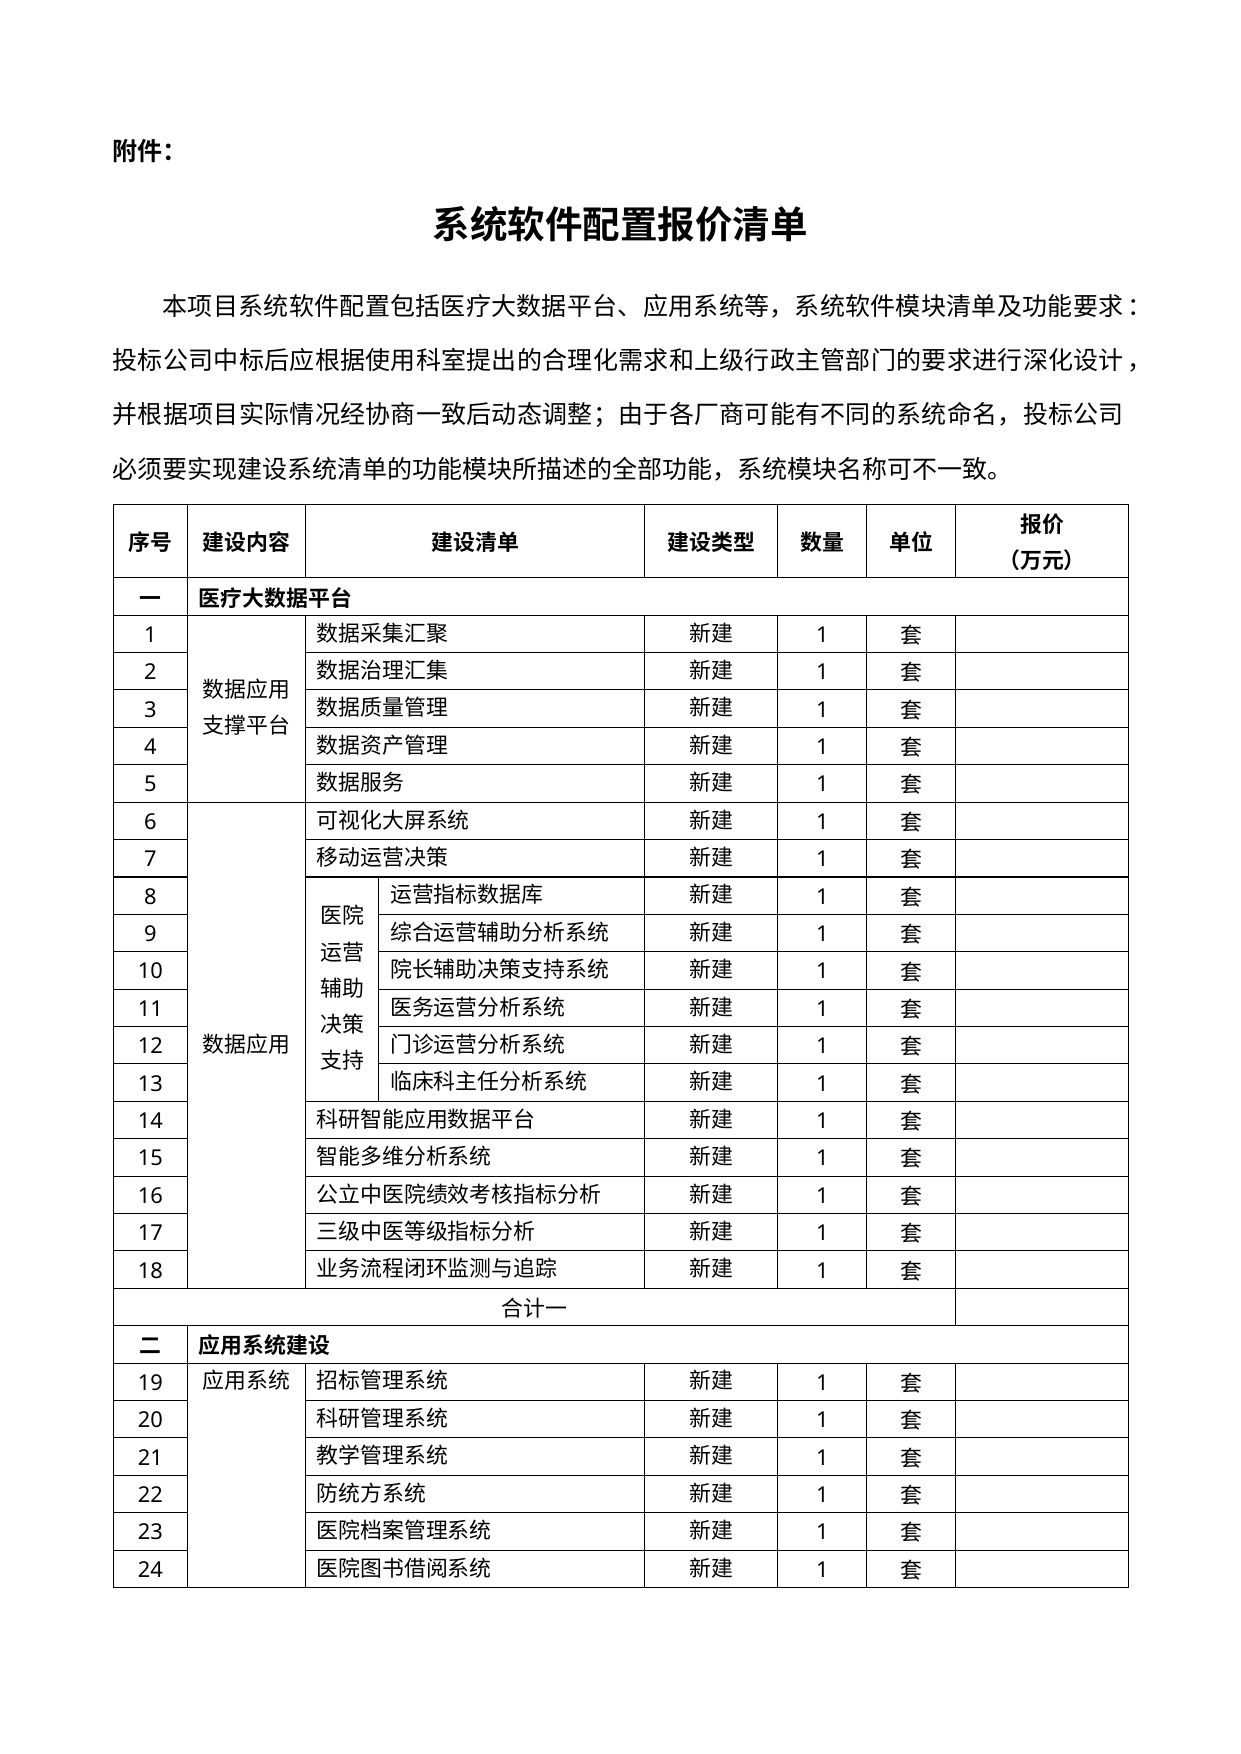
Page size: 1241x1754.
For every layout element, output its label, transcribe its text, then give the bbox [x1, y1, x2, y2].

table_cell 12 [114, 1027, 187, 1063]
table_header 报价 （万元） [956, 505, 1128, 577]
table_cell 1 [778, 1139, 866, 1176]
table_cell 新建 [645, 990, 777, 1026]
table_cell 新建 [645, 1102, 777, 1138]
table_cell [956, 878, 1128, 914]
table_cell 套 [867, 1476, 955, 1512]
table_cell [956, 840, 1128, 876]
table_cell 1 [778, 952, 866, 988]
table_cell 15 [114, 1139, 187, 1176]
table_cell 新建 [645, 1214, 777, 1250]
table_cell 9 [114, 915, 187, 951]
table_cell 8 [114, 878, 187, 914]
table_cell 数据治理汇集 [306, 653, 644, 689]
table_cell 1 [778, 878, 866, 914]
table_cell 新建 [645, 915, 777, 951]
table_cell 套 [867, 1438, 955, 1475]
table_cell 医务运营分析系统 [379, 990, 644, 1026]
table_cell 数据应用 [188, 803, 305, 1288]
table_cell 院长辅助决策支持系统 [379, 952, 644, 988]
table_cell 可视化大屏系统 [306, 803, 644, 839]
table_cell 新建 [645, 616, 777, 652]
table_cell [956, 1214, 1128, 1250]
table_cell 1 [778, 1064, 866, 1101]
table_cell 医院档案管理系统 [306, 1513, 644, 1549]
table_cell 1 [778, 690, 866, 727]
table_cell 套 [867, 1401, 955, 1437]
table_cell 6 [114, 803, 187, 839]
table_cell 数据质量管理 [306, 690, 644, 727]
table_cell 套 [867, 1251, 955, 1288]
table_cell 1 [778, 1401, 866, 1437]
table_cell 4 [114, 728, 187, 764]
table_cell 24 [114, 1551, 187, 1587]
table_cell 综合运营辅助分析系统 [379, 915, 644, 951]
table_cell 22 [114, 1476, 187, 1512]
table_cell 新建 [645, 1551, 777, 1587]
table_cell 新建 [645, 952, 777, 988]
table_cell 新建 [645, 1064, 777, 1101]
table_header 建设清单 [306, 505, 644, 577]
table_cell 新建 [645, 1438, 777, 1475]
table_cell 1 [778, 1102, 866, 1138]
table_cell [956, 1289, 1128, 1325]
table_cell [956, 1364, 1128, 1400]
table_cell [956, 1102, 1128, 1138]
table_cell 医院图书借阅系统 [306, 1551, 644, 1587]
table_cell 1 [778, 1251, 866, 1288]
table_cell 1 [778, 1438, 866, 1475]
table_cell [956, 1438, 1128, 1475]
table_cell 套 [867, 1139, 955, 1176]
table_cell 数据资产管理 [306, 728, 644, 764]
subtitle 附件： [112, 132, 1128, 168]
table_cell 23 [114, 1513, 187, 1549]
table_cell [956, 1064, 1128, 1101]
table_cell 新建 [645, 690, 777, 727]
table_cell 门诊运营分析系统 [379, 1027, 644, 1063]
table_cell 业务流程闭环监测与追踪 [306, 1251, 644, 1288]
table_cell [956, 690, 1128, 727]
table_cell 三级中医等级指标分析 [306, 1214, 644, 1250]
table_cell 临床科主任分析系统 [379, 1064, 644, 1101]
table_cell 套 [867, 803, 955, 839]
table_cell [956, 1401, 1128, 1437]
table_cell 1 [778, 1214, 866, 1250]
table_cell [956, 803, 1128, 839]
table_cell 一 [114, 578, 187, 614]
table_cell 11 [114, 990, 187, 1026]
table_cell 新建 [645, 803, 777, 839]
table_cell 医院运营辅助决策支持 [306, 878, 378, 1101]
table_cell 1 [778, 1027, 866, 1063]
table_cell [956, 1177, 1128, 1213]
table_cell 1 [114, 616, 187, 652]
table_cell 套 [867, 653, 955, 689]
table_cell 新建 [645, 1139, 777, 1176]
table_cell 新建 [645, 1513, 777, 1549]
table_cell 13 [114, 1064, 187, 1101]
table_cell 科研智能应用数据平台 [306, 1102, 644, 1138]
table_cell 公立中医院绩效考核指标分析 [306, 1177, 644, 1213]
table_cell [956, 653, 1128, 689]
table_cell 套 [867, 915, 955, 951]
table_cell 套 [867, 1064, 955, 1101]
table_cell 移动运营决策 [306, 840, 644, 876]
table_cell [956, 990, 1128, 1026]
table_cell 防统方系统 [306, 1476, 644, 1512]
table_cell 新建 [645, 1251, 777, 1288]
table_header 序号 [114, 505, 187, 577]
table_cell [956, 616, 1128, 652]
table_cell 新建 [645, 1364, 777, 1400]
table_header 数量 [778, 505, 866, 577]
table_cell 套 [867, 878, 955, 914]
table_cell 18 [114, 1251, 187, 1288]
table_cell 招标管理系统 [306, 1364, 644, 1400]
table_cell [956, 952, 1128, 988]
table_cell 1 [778, 1551, 866, 1587]
table_cell 智能多维分析系统 [306, 1139, 644, 1176]
table_cell 套 [867, 690, 955, 727]
table_cell 1 [778, 1177, 866, 1213]
table_cell 1 [778, 915, 866, 951]
table_cell 医疗大数据平台 [188, 578, 1128, 614]
table_cell 14 [114, 1102, 187, 1138]
table_cell 10 [114, 952, 187, 988]
table_cell [956, 1513, 1128, 1549]
table_cell 套 [867, 990, 955, 1026]
table_cell 套 [867, 840, 955, 876]
table_cell 数据应用 支撑平台 [188, 616, 305, 802]
table_cell [956, 1139, 1128, 1176]
table_cell [956, 1027, 1128, 1063]
table_cell 5 [114, 765, 187, 802]
table_header 单位 [867, 505, 955, 577]
table_cell 教学管理系统 [306, 1438, 644, 1475]
table_cell 二 [114, 1326, 187, 1362]
table_cell 1 [778, 765, 866, 802]
table_cell 1 [778, 616, 866, 652]
table_cell 21 [114, 1438, 187, 1475]
table_cell 20 [114, 1401, 187, 1437]
table_cell 1 [778, 1476, 866, 1512]
table_cell 数据采集汇聚 [306, 616, 644, 652]
table_cell 套 [867, 1214, 955, 1250]
table_cell 应用系统建设 [188, 1326, 1128, 1362]
text 本项目系统软件配置包括医疗大数据平台、应用系统等，系统软件模块清单及功能要求：投标公司中标后应根据使用科室提出的合理化需求和上级行政主管部门的要求进行深化设计，并根据项目实际情况经协商一致后动态调整；由于各厂商可能有不同的系统命名，投标公司必须要实现建设系统清单的功能模块所描述的全部功能，系统模块名称可不一致。 [112, 286, 1128, 485]
table_cell 套 [867, 728, 955, 764]
table_cell [956, 728, 1128, 764]
table_cell [956, 1251, 1128, 1288]
table_cell 新建 [645, 1027, 777, 1063]
table_cell 套 [867, 1551, 955, 1587]
table_cell 新建 [645, 878, 777, 914]
table_cell 新建 [645, 728, 777, 764]
table_cell 科研管理系统 [306, 1401, 644, 1437]
table_cell 应用系统 [188, 1364, 305, 1587]
table_header 建设类型 [645, 505, 777, 577]
table_cell 1 [778, 728, 866, 764]
table_cell 数据服务 [306, 765, 644, 802]
table_cell 套 [867, 765, 955, 802]
table_cell 合计一 [114, 1289, 955, 1325]
table_cell [956, 915, 1128, 951]
table_cell 1 [778, 803, 866, 839]
table_cell 套 [867, 1102, 955, 1138]
table_cell 新建 [645, 1177, 777, 1213]
table_header 建设内容 [188, 505, 305, 577]
table_cell 新建 [645, 1401, 777, 1437]
table_cell 1 [778, 840, 866, 876]
table_cell 1 [778, 990, 866, 1026]
table_cell [956, 1551, 1128, 1587]
table_cell [956, 765, 1128, 802]
table_cell 1 [778, 1364, 866, 1400]
table_cell 17 [114, 1214, 187, 1250]
table_cell 套 [867, 1027, 955, 1063]
table_cell 运营指标数据库 [379, 878, 644, 914]
table_cell 2 [114, 653, 187, 689]
table_cell 套 [867, 1513, 955, 1549]
table_cell 16 [114, 1177, 187, 1213]
table_cell 新建 [645, 840, 777, 876]
table_cell 套 [867, 1364, 955, 1400]
table_cell 套 [867, 616, 955, 652]
table_cell 新建 [645, 653, 777, 689]
table_cell 7 [114, 840, 187, 876]
table_cell 套 [867, 1177, 955, 1213]
table_cell 1 [778, 653, 866, 689]
table_cell 新建 [645, 765, 777, 802]
table_cell 1 [778, 1513, 866, 1549]
table_cell [956, 1476, 1128, 1512]
subtitle 系统软件配置报价清单 [112, 186, 1128, 259]
table_cell 19 [114, 1364, 187, 1400]
table_cell 3 [114, 690, 187, 727]
table_cell 新建 [645, 1476, 777, 1512]
table_cell 套 [867, 952, 955, 988]
